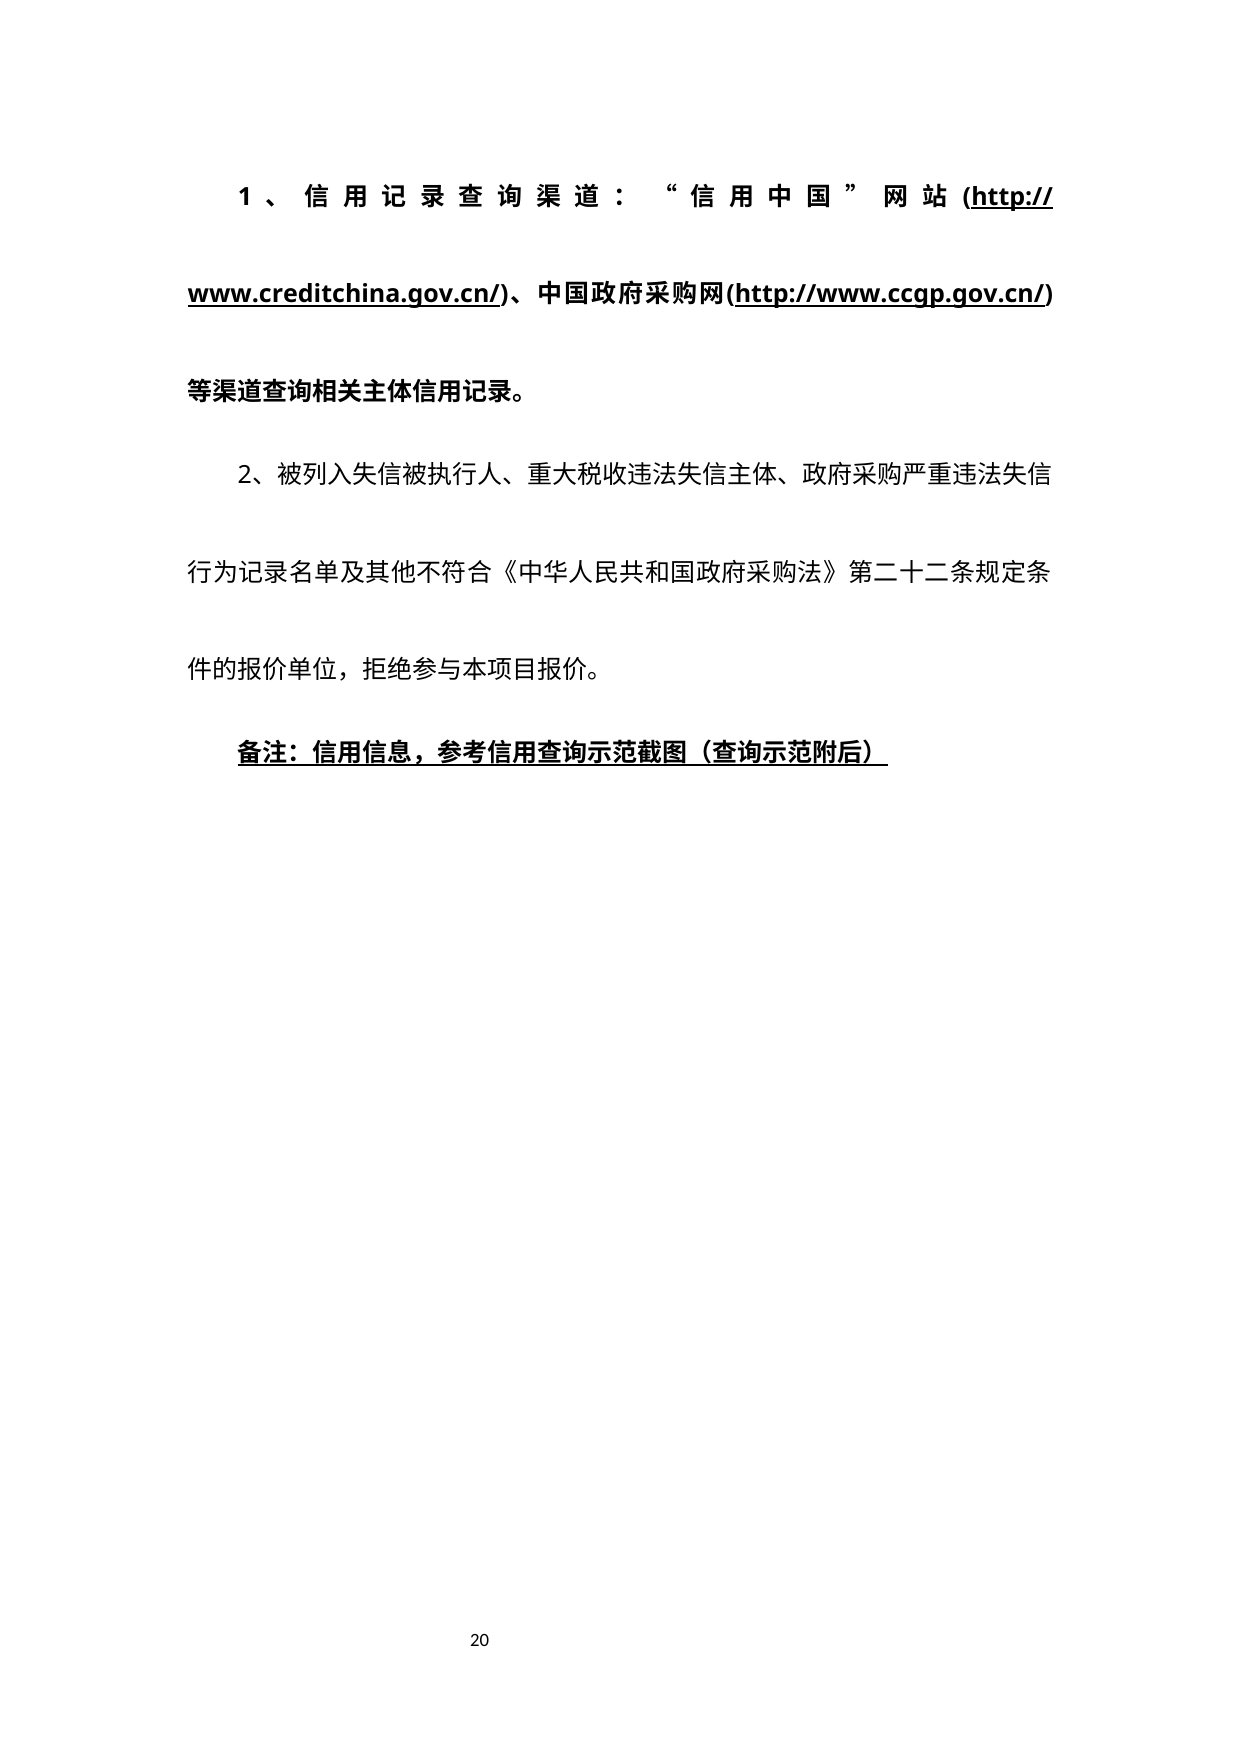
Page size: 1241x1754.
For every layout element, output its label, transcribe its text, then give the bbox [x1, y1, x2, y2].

text 2、被列入失信被执行人、重大税收违法失信主体、政府采购严重违法失信行为记录名单及其他不符合《中华人民共和国政府采购法》第二十二条规定条件的报价单位，拒绝参与本项目报价。 [187, 440, 1053, 700]
text 1、信用记录查询渠道：“信用中国”网站(http://www.creditchina.gov.cn/)、中国政府采购网(http://www.ccgp.gov.cn/)等渠道查询相关主体信用记录。 [187, 162, 1053, 422]
text 备注：信用信息，参考信用查询示范截图（查询示范附后） [187, 718, 1053, 783]
